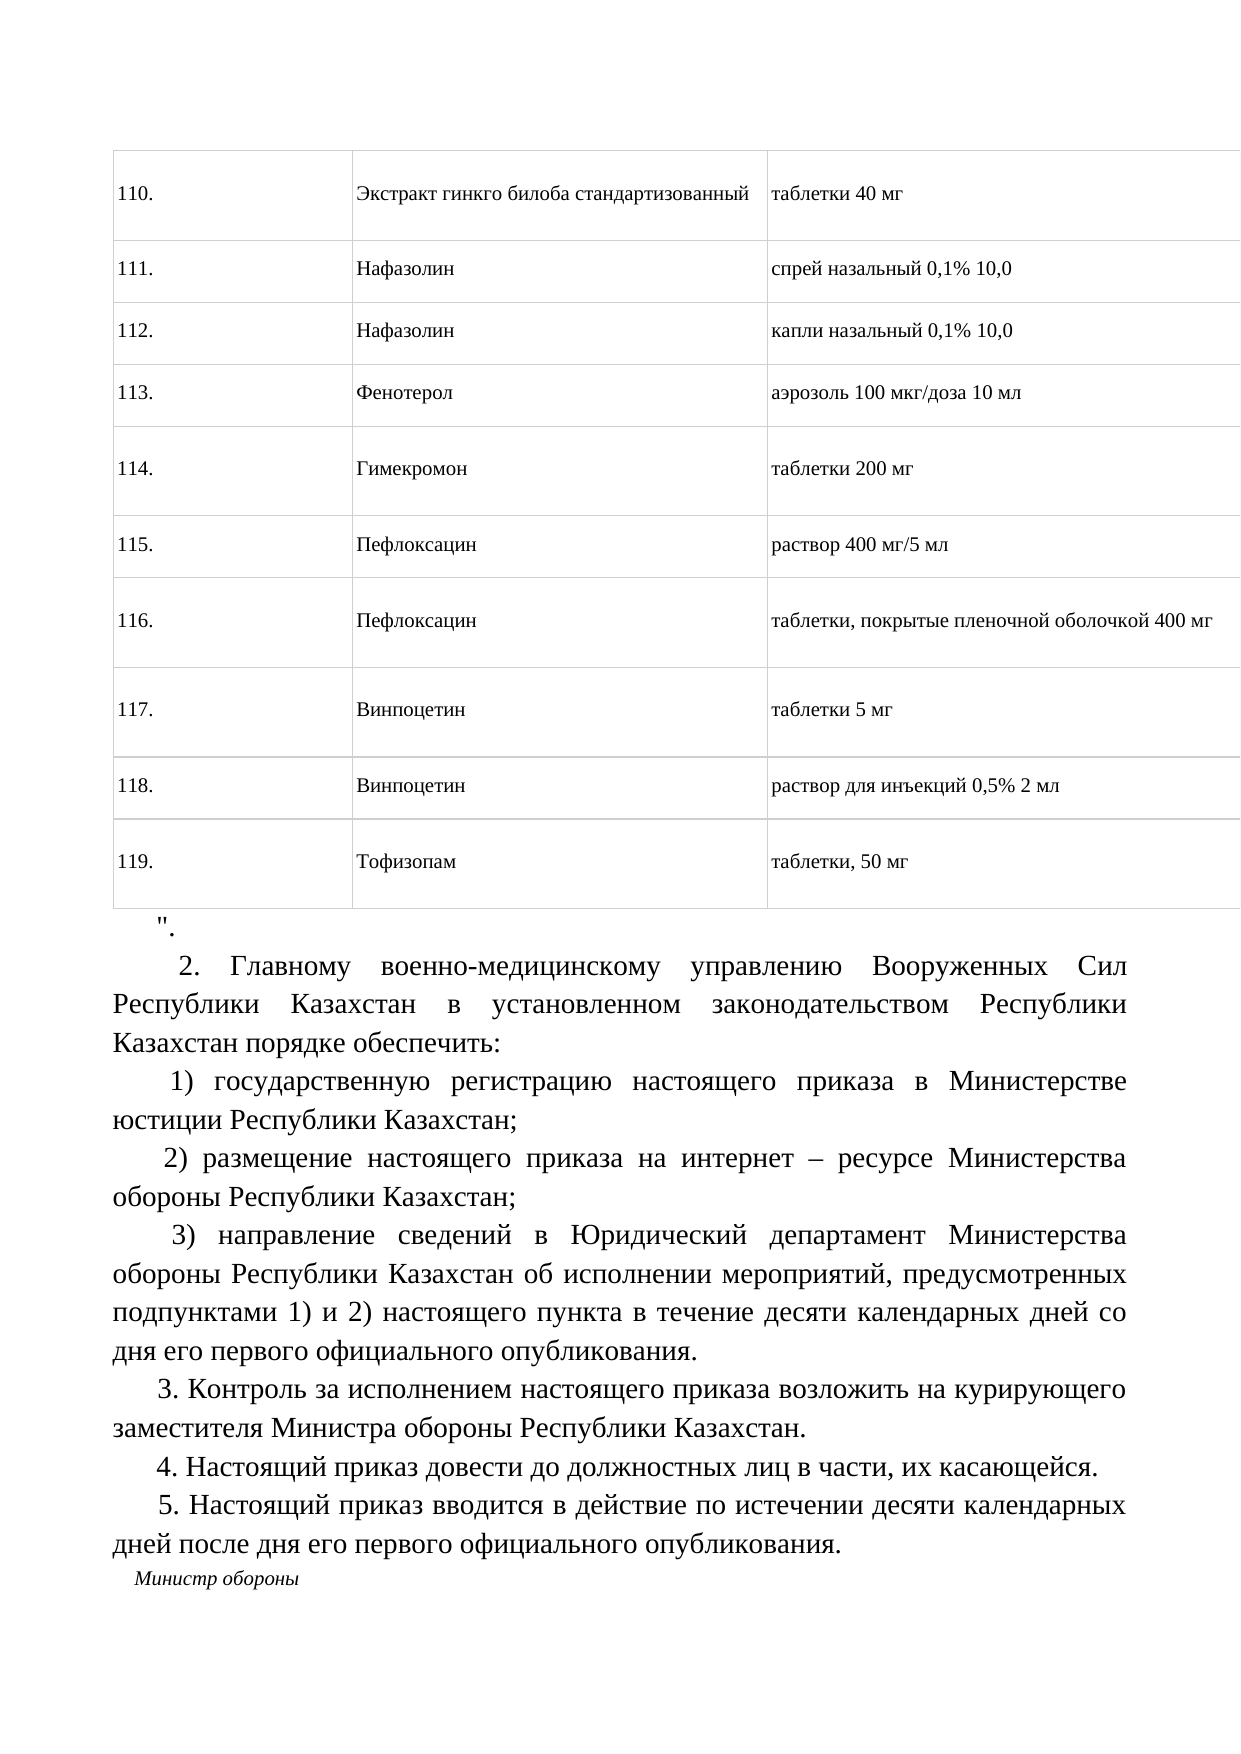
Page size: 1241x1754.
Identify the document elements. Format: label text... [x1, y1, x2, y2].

table_cell 119. [114, 820, 352, 908]
table_cell Фенотерол [353, 365, 767, 426]
text 3) направление сведений в Юридический департамент Министерства обороны Республики Казахстан об исполнении мероприятий, предусмотренных подпунктами 1) и 2) настоящего пункта в течение десяти календарных дней со дня его первого официального опубликования. [112, 1217, 1128, 1367]
table_cell таблетки, 50 мг [768, 820, 1240, 908]
table_cell раствор для инъекций 0,5% 2 мл [768, 758, 1240, 818]
table_cell таблетки, покрытые пленочной оболочкой 400 мг [768, 578, 1240, 667]
table_cell 113. [114, 365, 352, 426]
table_cell 117. [114, 668, 352, 756]
table_cell Тофизопам [353, 820, 767, 908]
text 2) размещение настоящего приказа на интернет – ресурсе Министерства обороны Республики Казахстан; [112, 1140, 1128, 1212]
table_cell спрей назальный 0,1% 10,0 [768, 241, 1240, 302]
table_cell раствор 400 мг/5 мл [768, 516, 1240, 577]
table_cell 118. [114, 758, 352, 818]
table_cell 112. [114, 303, 352, 363]
table_cell 116. [114, 578, 352, 667]
text 4. Настоящий приказ довести до должностных лиц в части, их касающейся. [112, 1449, 1128, 1482]
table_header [101, 1564, 1240, 1595]
table_cell 115. [114, 516, 352, 577]
table_cell 111. [114, 241, 352, 302]
table_cell Пефлоксацин [353, 578, 767, 667]
text 5. Настоящий приказ вводится в действие по истечении десяти календарных дней после дня его первого официального опубликования. [112, 1487, 1128, 1559]
table_cell Нафазолин [353, 241, 767, 302]
text ". [112, 909, 1128, 943]
table_cell таблетки 200 мг [768, 427, 1240, 515]
table_cell Экстракт гинкго билоба стандартизованный [353, 151, 767, 239]
table_cell Нафазолин [353, 303, 767, 363]
table_cell таблетки 40 мг [768, 151, 1240, 239]
table_cell Винпоцетин [353, 668, 767, 756]
table_cell 110. [114, 151, 352, 239]
table_cell Винпоцетин [353, 758, 767, 818]
table_cell аэрозоль 100 мкг/доза 10 мл [768, 365, 1240, 426]
table_cell 114. [114, 427, 352, 515]
text 2. Главному военно-медицинскому управлению Вооруженных Сил Республики Казахстан в установленном законодательством Республики Казахстан порядке обеспечить: [112, 948, 1128, 1058]
text 3. Контроль за исполнением настоящего приказа возложить на курирующего заместителя Министра обороны Республики Казахстан. [112, 1372, 1128, 1444]
table_cell Пефлоксацин [353, 516, 767, 577]
table_cell капли назальный 0,1% 10,0 [768, 303, 1240, 363]
text 1) государственную регистрацию настоящего приказа в Министерстве юстиции Республики Казахстан; [112, 1063, 1128, 1135]
table_cell таблетки 5 мг [768, 668, 1240, 756]
table_cell Гимекромон [353, 427, 767, 515]
